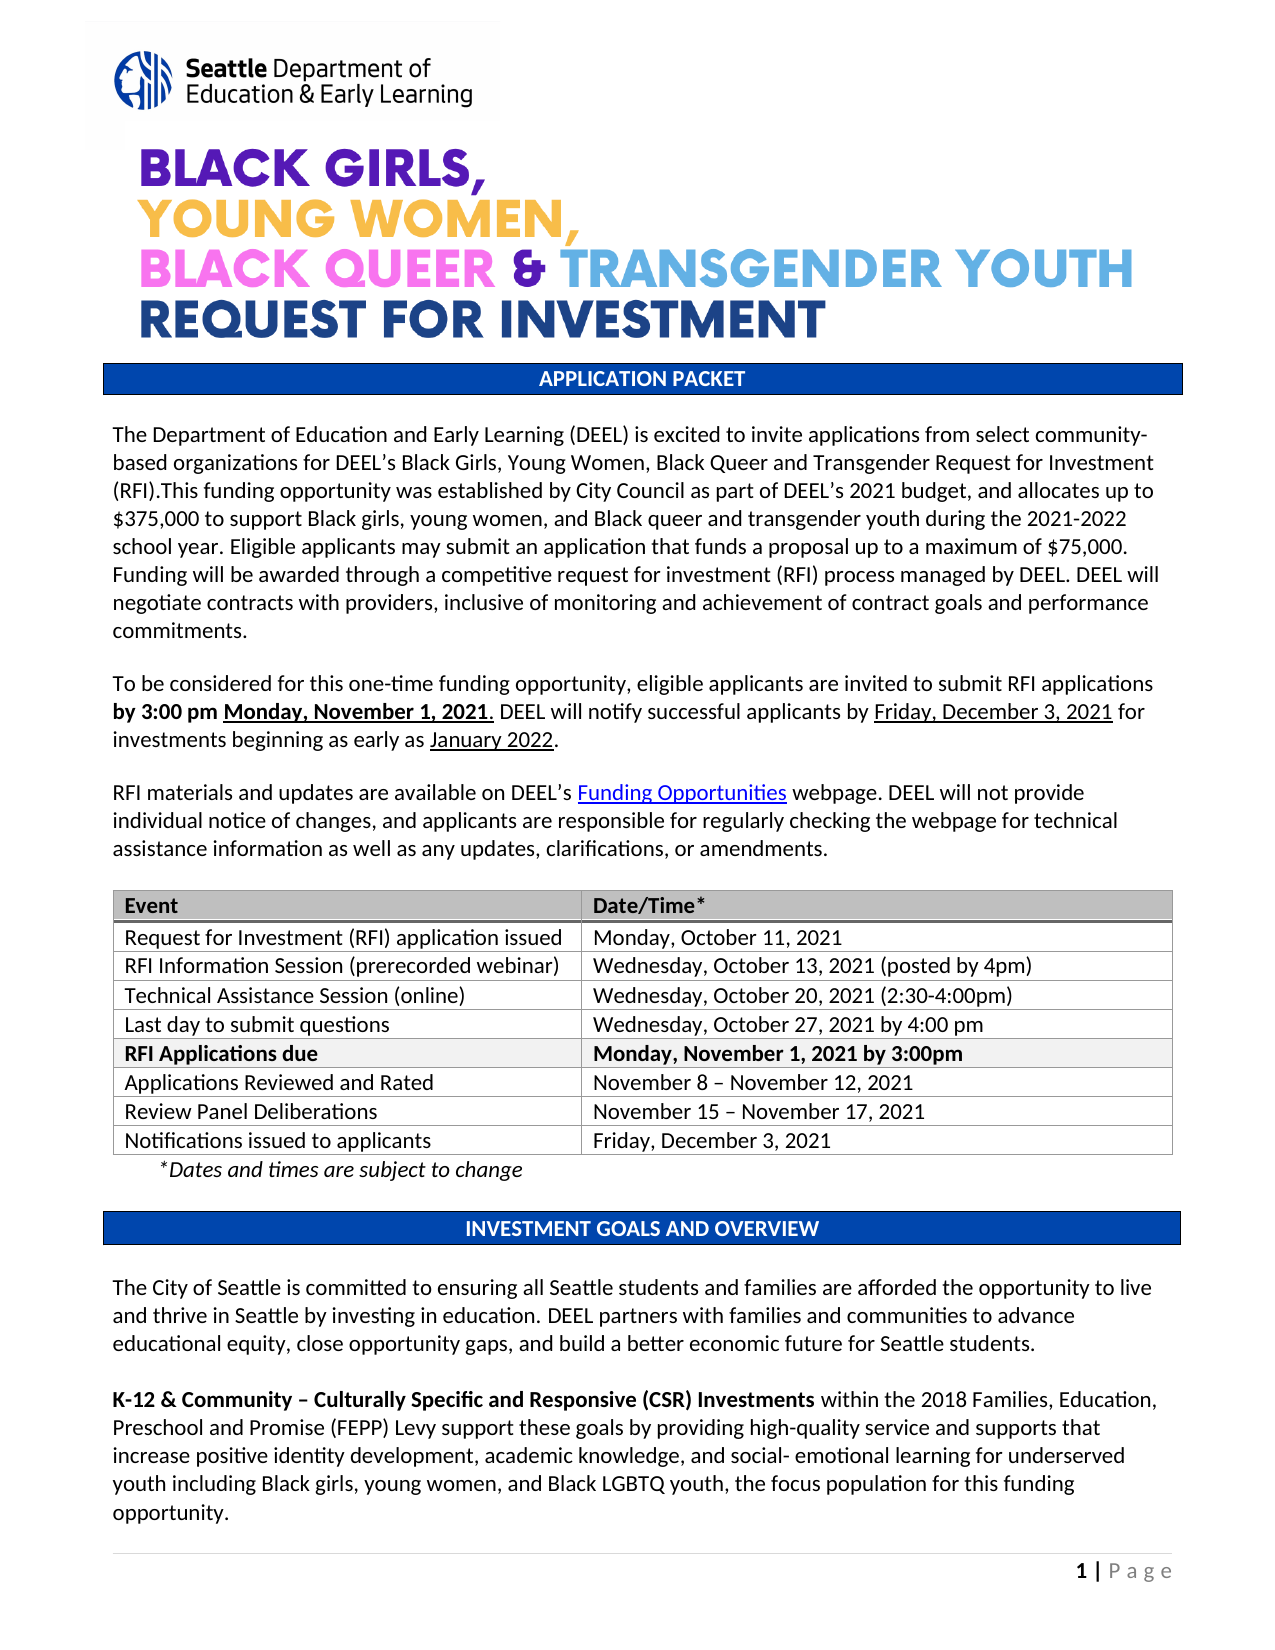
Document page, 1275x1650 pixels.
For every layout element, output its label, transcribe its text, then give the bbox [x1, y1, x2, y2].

table_cell Last day to submit questions [114, 1010, 581, 1038]
table_cell Wednesday, October 13, 2021 (posted by 4pm) [582, 952, 1172, 980]
table_cell Monday, November 1, 2021 by 3:00pm [582, 1039, 1172, 1067]
table_cell Notifications issued to applicants [114, 1126, 581, 1154]
text The City of Seattle is committed to ensuring all Seattle students and families are afforded the opportunity to live and thrive in Seattle by investing in education. DEEL partners with families and communities to advance educational equity, close opportunity gaps, and build a better economic future for Seattle students. [112, 1273, 1172, 1357]
table_cell RFI Information Session (prerecorded webinar) [114, 952, 581, 980]
table_header Date/Time* [582, 891, 1172, 919]
text INVESTMENT GOALS AND OVERVIEW [104, 1212, 1180, 1244]
table_header Event [114, 891, 581, 919]
text APPLICATION PACKET [104, 364, 1182, 394]
table_cell Wednesday, October 27, 2021 by 4:00 pm [582, 1010, 1172, 1038]
table_cell Friday, December 3, 2021 [582, 1126, 1172, 1154]
table_cell November 8 – November 12, 2021 [582, 1068, 1172, 1096]
picture [85, 21, 1161, 363]
table_cell RFI Applications due [114, 1039, 581, 1067]
table_cell Review Panel Deliberations [114, 1097, 581, 1125]
text To be considered for this one-time funding opportunity, eligible applicants are invited to submit RFI applications by 3:00 pm Monday, November 1, 2021. DEEL will notify successful applicants by Friday, December 3, 2021 for investments beginning as early as January 2022. [112, 669, 1172, 753]
table_cell November 15 – November 17, 2021 [582, 1097, 1172, 1125]
text K-12 & Community – Culturally Specific and Responsive (CSR) Investments within the 2018 Families, Education, Preschool and Promise (FEPP) Levy support these goals by providing high-quality service and supports that increase positive identity development, academic knowledge, and social- emotional learning for underserved youth including Black girls, young women, and Black LGBTQ youth, the focus population for this funding opportunity. [112, 1386, 1172, 1526]
table_cell Wednesday, October 20, 2021 (2:30-4:00pm) [582, 981, 1172, 1009]
text The Department of Education and Early Learning (DEEL) is excited to invite applications from select community-based organizations for DEEL’s Black Girls, Young Women, Black Queer and Transgender Request for Investment (RFI).This funding opportunity was established by City Council as part of DEEL’s 2021 budget, and allocates up to $375,000 to support Black girls, young women, and Black queer and transgender youth during the 2021-2022 school year. Eligible applicants may submit an application that funds a proposal up to a maximum of $75,000. Funding will be awarded through a competitive request for investment (RFI) process managed by DEEL. DEEL will negotiate contracts with providers, inclusive of monitoring and achievement of contract goals and performance commitments. [112, 420, 1172, 644]
table_cell Technical Assistance Session (online) [114, 981, 581, 1009]
table_cell Request for Investment (RFI) application issued [114, 923, 581, 951]
table_cell Applications Reviewed and Rated [114, 1068, 581, 1096]
table_cell Monday, October 11, 2021 [582, 923, 1172, 951]
text *Dates and times are subject to change [157, 1155, 1172, 1183]
text RFI materials and updates are available on DEEL’s Funding Opportunities webpage. DEEL will not provide individual notice of changes, and applicants are responsible for regularly checking the webpage for technical assistance information as well as any updates, clarifications, or amendments. [112, 778, 1172, 862]
